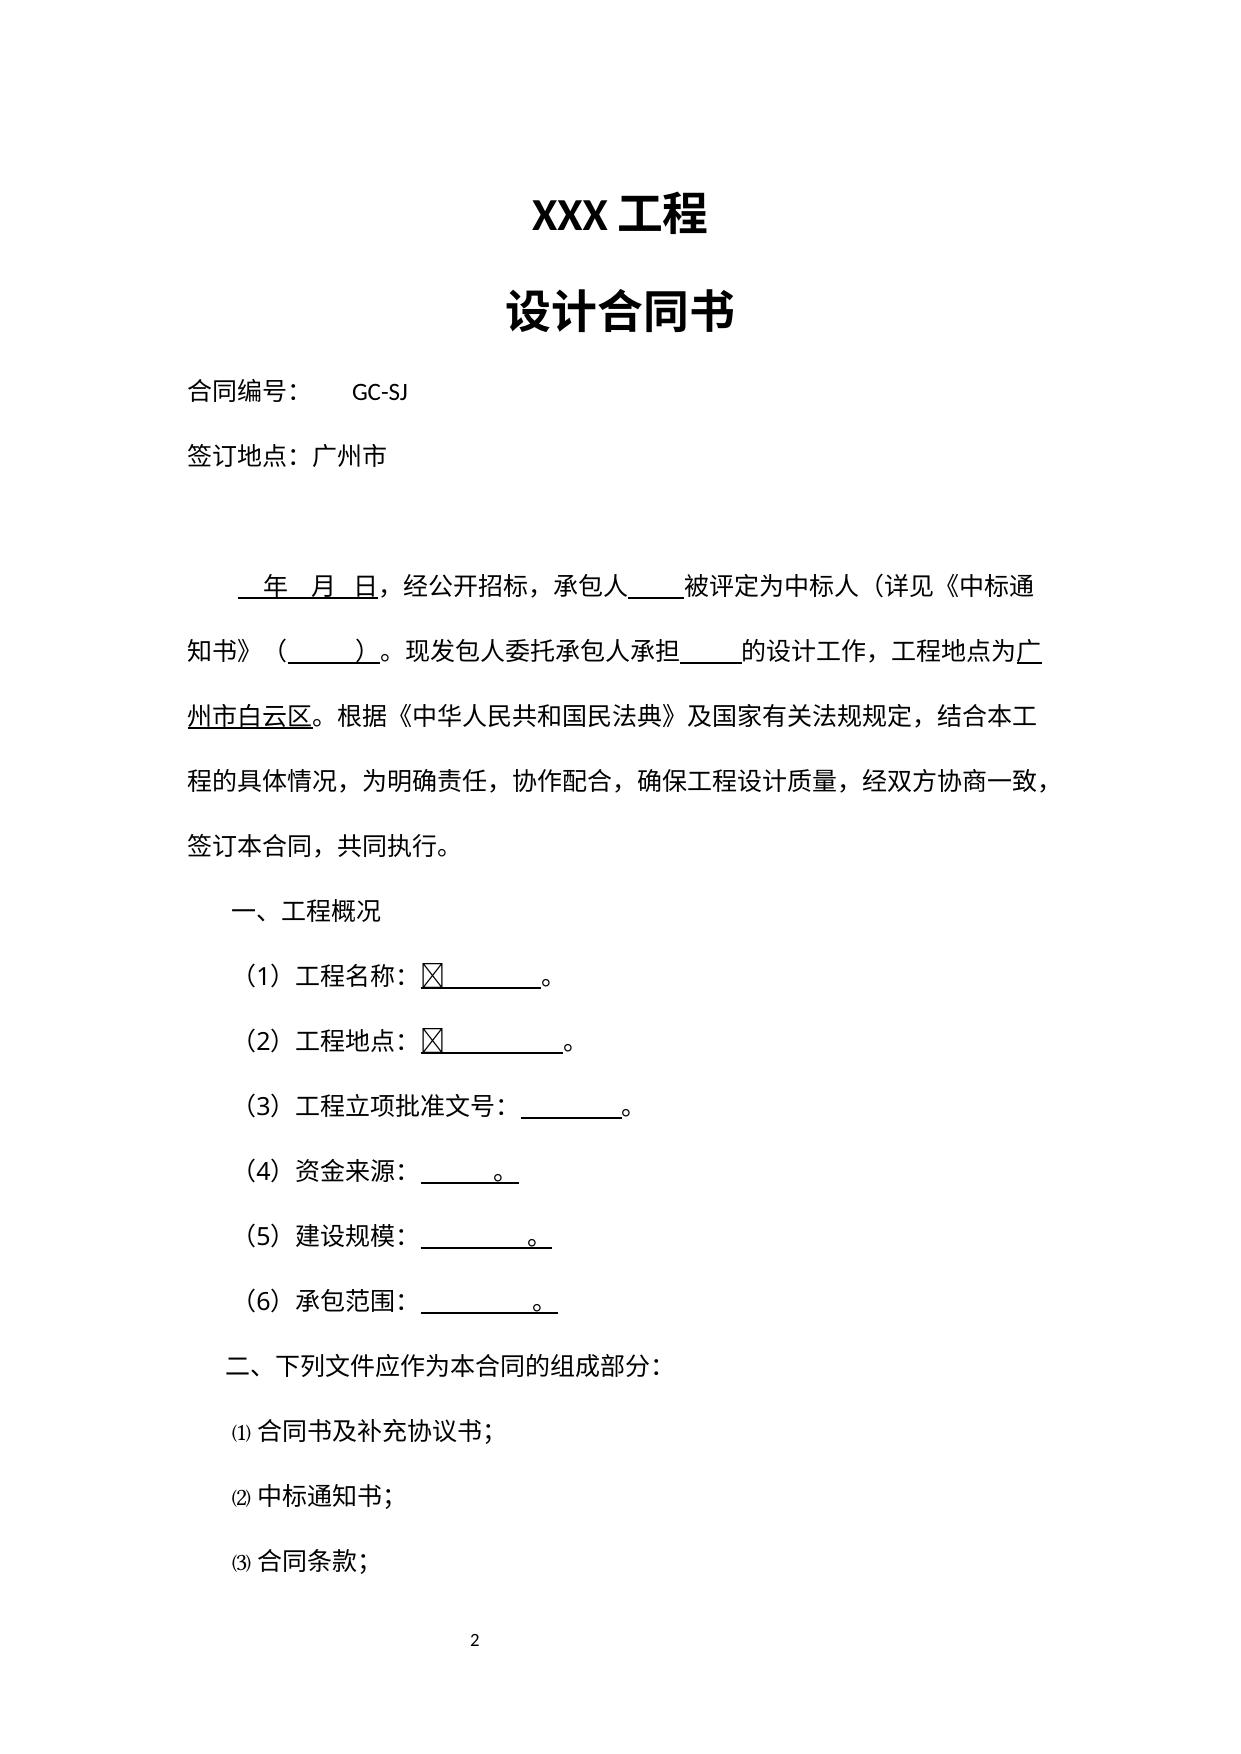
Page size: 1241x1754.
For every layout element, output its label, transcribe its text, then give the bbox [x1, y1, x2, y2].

text 合同编号： GC-SJ [187, 357, 1053, 422]
text （5）建设规模： 。 [187, 1202, 1053, 1267]
text XXX工程 [187, 162, 1053, 259]
text 年 月 日，经公开招标，承包人 被评定为中标人（详见《中标通知书》（ ）。现发包人委托承包人承担 的设计工作，工程地点为广州市白云区。根据《中华人民共和国民法典》及国家有关法规规定，结合本工程的具体情况，为明确责任，协作配合，确保工程设计质量，经双方协商一致，签订本合同，共同执行。 [187, 552, 1053, 877]
text （1）工程名称： 。 [187, 942, 1053, 1007]
text ⑶合同条款； [181, 1527, 1053, 1592]
text （2）工程地点： 。 [187, 1007, 1053, 1072]
text ⑵中标通知书； [181, 1462, 1053, 1527]
text （4）资金来源： 。 [187, 1137, 1053, 1202]
text 设计合同书 [187, 259, 1053, 357]
text 二、下列文件应作为本合同的组成部分： [187, 1332, 1053, 1397]
text ⑴合同书及补充协议书； [181, 1397, 1053, 1462]
text （3）工程立项批准文号： 。 [187, 1072, 1053, 1137]
text 签订地点：广州市 [187, 422, 1053, 487]
text （6）承包范围： 。 [187, 1267, 1053, 1332]
text 一、工程概况 [187, 877, 1053, 942]
